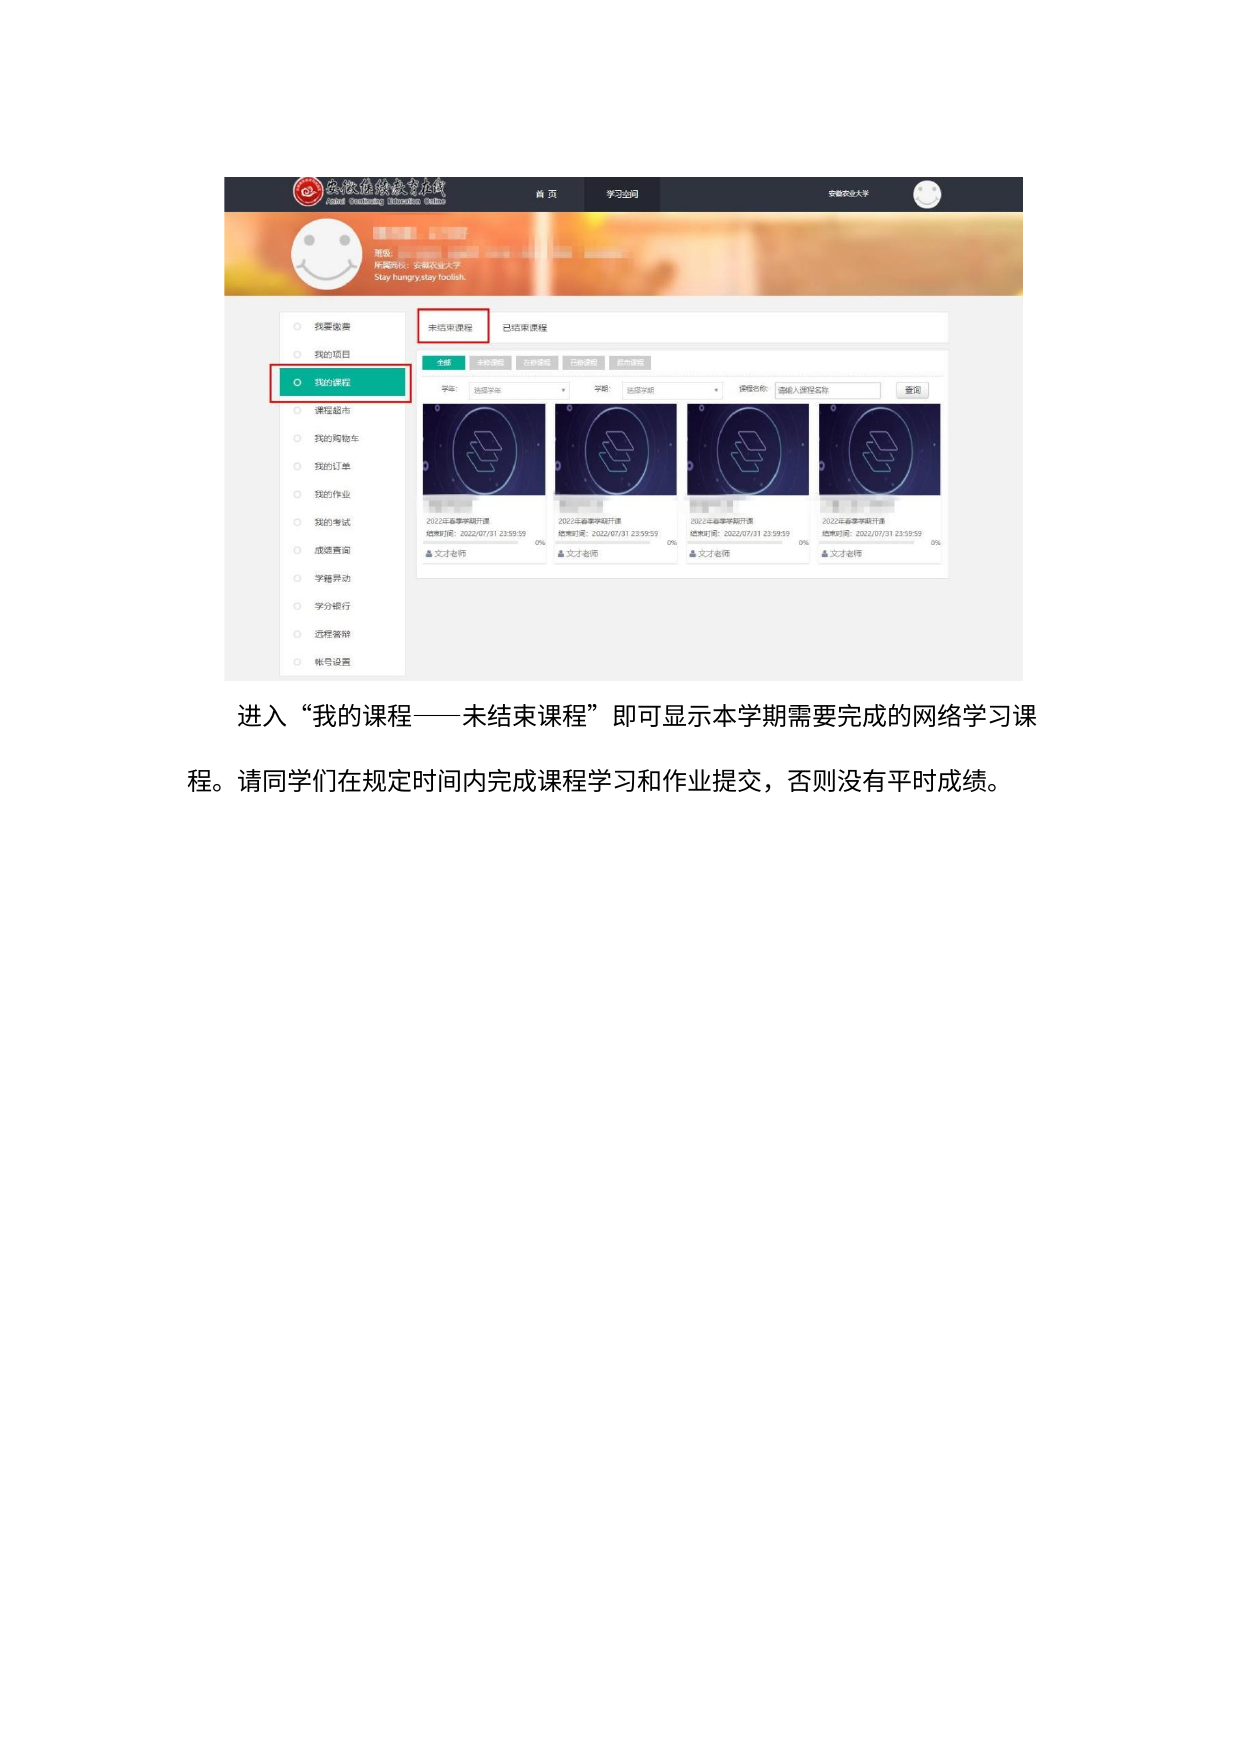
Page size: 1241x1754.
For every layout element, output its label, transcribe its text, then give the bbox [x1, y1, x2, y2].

picture [224, 177, 1023, 681]
